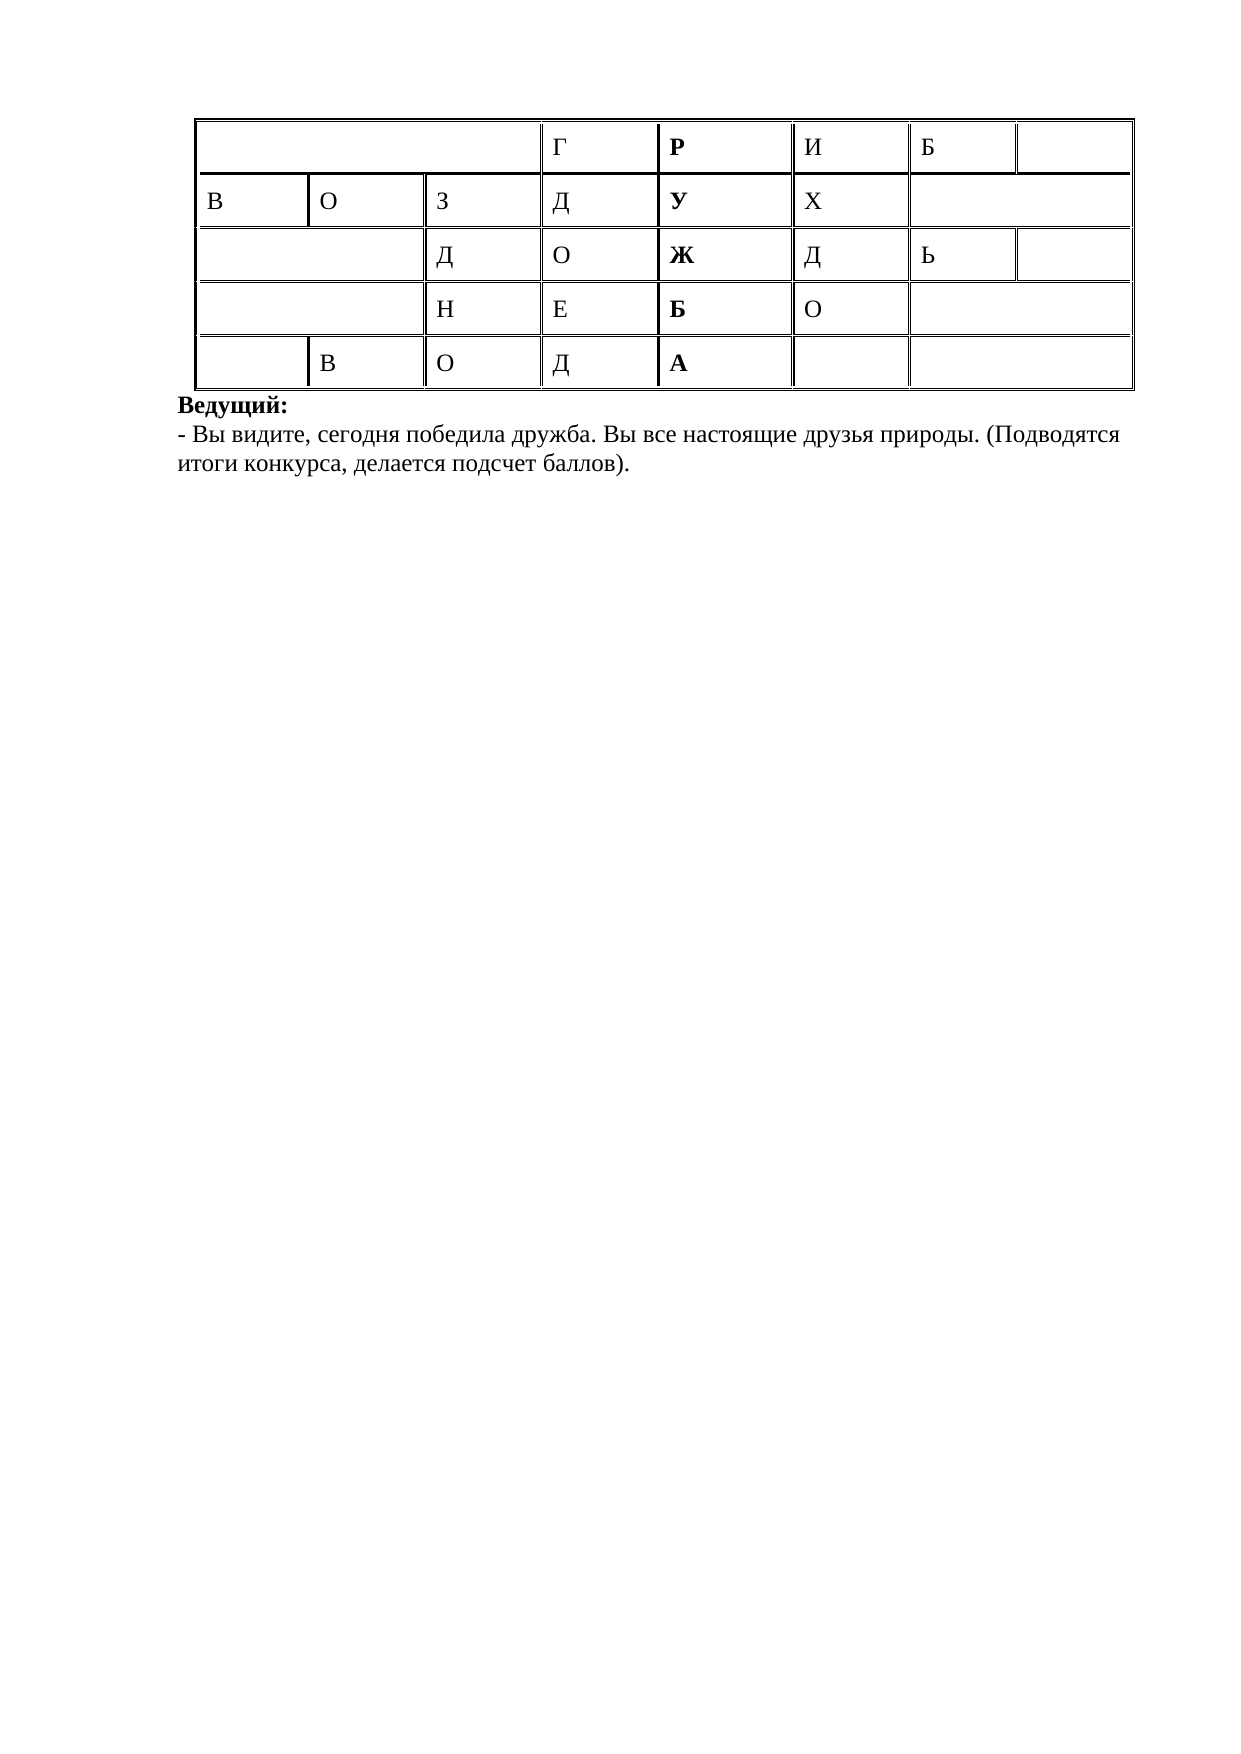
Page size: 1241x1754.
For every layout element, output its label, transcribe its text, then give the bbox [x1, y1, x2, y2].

table_cell Ж [660, 229, 791, 280]
table_cell [196, 280, 425, 333]
table_cell [793, 337, 910, 387]
text - Вы видите, сегодня победила дружба. Вы все настоящие друзья природы. (Подводятся итоги конкурса, делается подсчет баллов). [177, 419, 1152, 477]
table_cell У [660, 175, 791, 226]
table_cell [910, 334, 1132, 387]
table_cell [1016, 122, 1132, 172]
table_cell Б [660, 283, 791, 333]
table_cell Д [542, 337, 658, 387]
table_cell В [197, 172, 307, 226]
table_cell [197, 122, 542, 172]
text Ведущий: [177, 391, 1152, 419]
table_cell И [793, 122, 910, 172]
table_cell В [308, 334, 425, 387]
table_cell Д [543, 175, 657, 226]
table_cell О [310, 175, 423, 226]
table_cell Б [910, 122, 1016, 172]
table_cell Х [795, 175, 908, 226]
table_cell [910, 280, 1133, 333]
table_cell [911, 172, 1132, 226]
table_cell Е [543, 283, 657, 333]
table_cell [197, 334, 308, 387]
table_cell Д [427, 229, 540, 280]
table_cell Р [658, 120, 793, 172]
table_cell Д [795, 229, 908, 280]
table_cell Ь [911, 229, 1015, 280]
table_cell О [543, 229, 657, 280]
table_cell [1016, 226, 1133, 280]
table_cell Н [427, 283, 540, 333]
table_cell А [658, 334, 793, 387]
table_cell О [425, 337, 542, 387]
table_cell Г [542, 122, 658, 172]
table_cell [196, 226, 425, 280]
table_cell О [795, 283, 908, 333]
table_cell З [427, 175, 540, 226]
